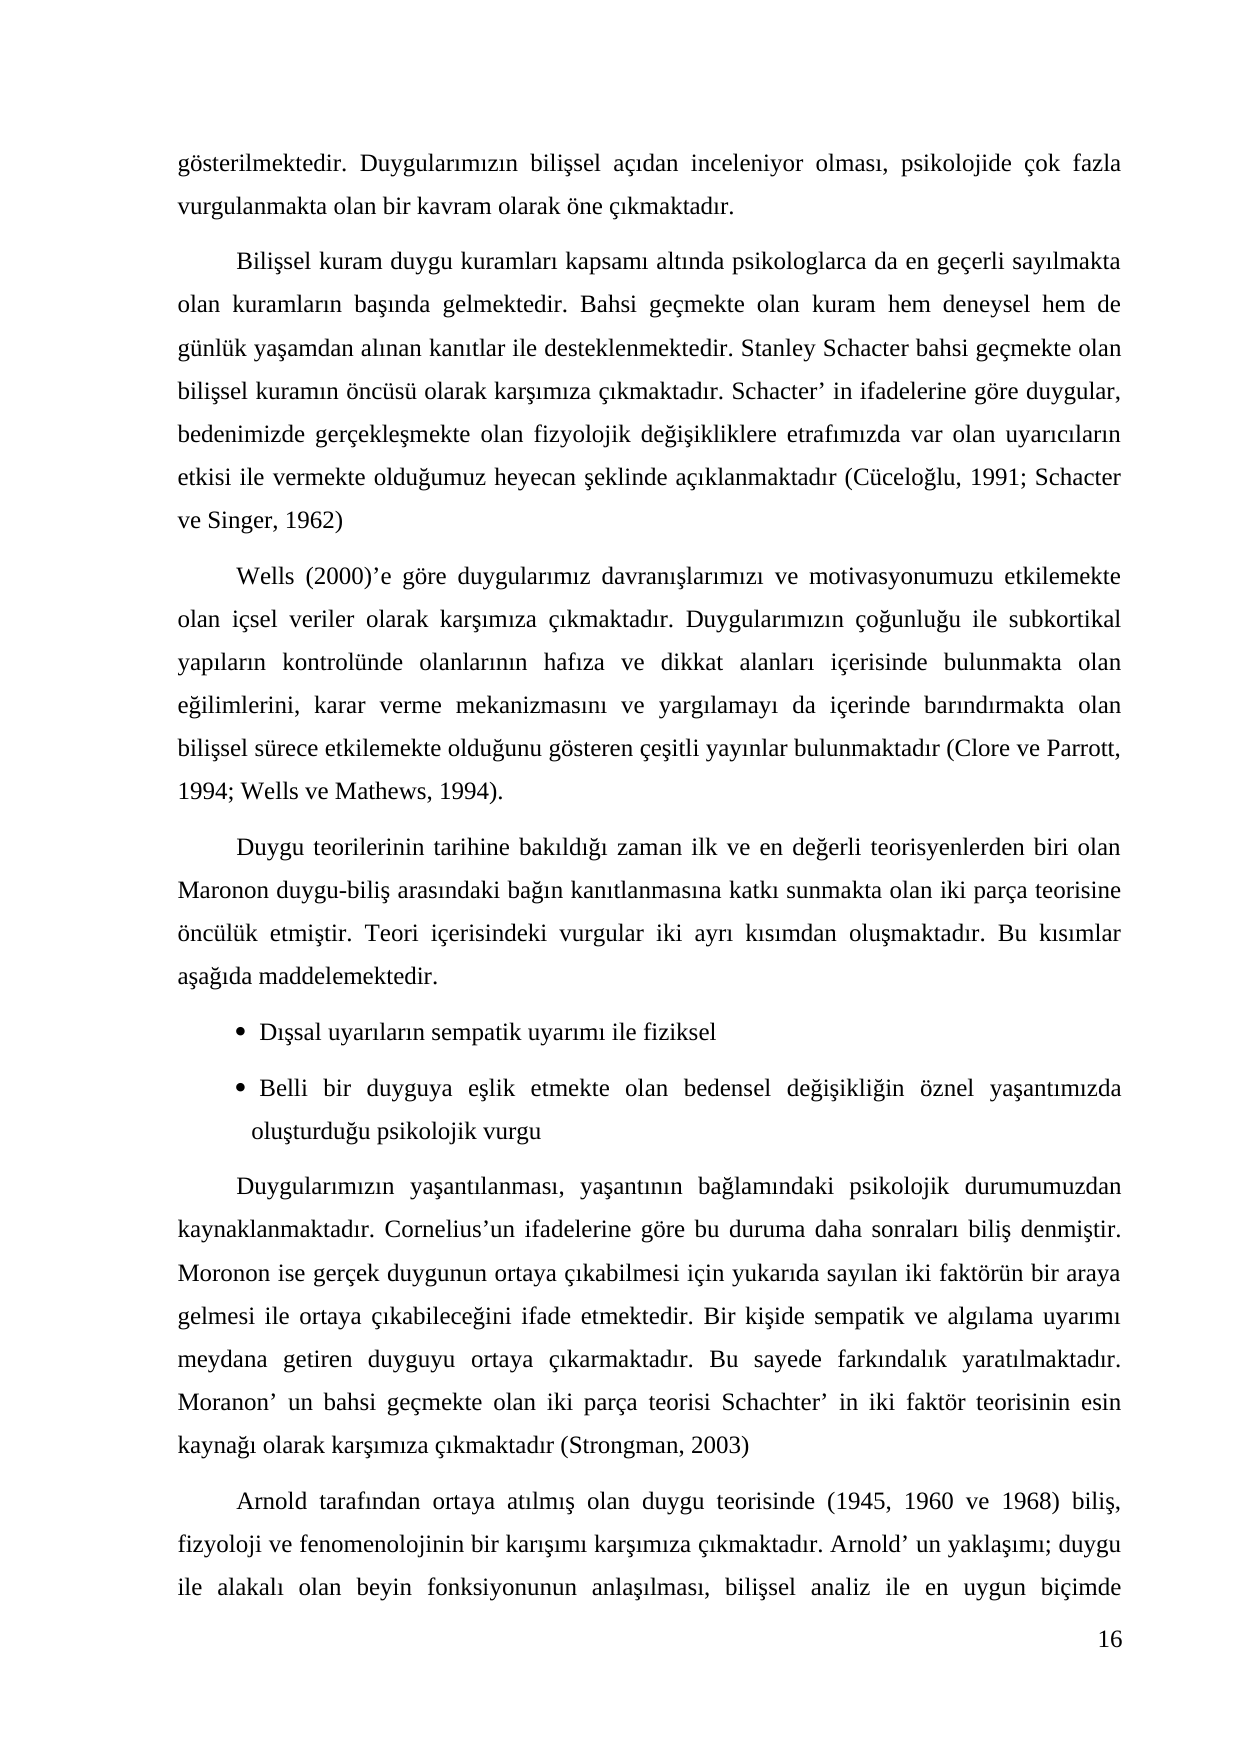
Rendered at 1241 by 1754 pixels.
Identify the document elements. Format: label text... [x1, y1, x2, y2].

text Bilişsel kuram duygu kuramları kapsamı altında psikologlarca da en geçerli sayılmakta olan kuramların başında gelmektedir. Bahsi geçmekte olan kuram hem deneysel hem de günlük yaşamdan alınan kanıtlar ile desteklenmektedir. Stanley Schacter bahsi geçmekte olan bilişsel kuramın öncüsü olarak karşımıza çıkmaktadır. Schacter’ in ifadelerine göre duygular, bedenimizde gerçekleşmekte olan fizyolojik değişikliklere etrafımızda var olan uyarıcıların etkisi ile vermekte olduğumuz heyecan şeklinde açıklanmaktadır (Cüceloğlu, 1991; Schacter ve Singer, 1962) [177, 246, 1122, 534]
text Wells (2000)’e göre duygularımız davranışlarımızı ve motivasyonumuzu etkilemekte olan içsel veriler olarak karşımıza çıkmaktadır. Duygularımızın çoğunluğu ile subkortikal yapıların kontrolünde olanlarının hafıza ve dikkat alanları içerisinde bulunmakta olan eğilimlerini, karar verme mekanizmasını ve yargılamayı da içerinde barındırmakta olan bilişsel sürece etkilemekte olduğunu gösteren çeşitli yayınlar bulunmaktadır (Clore ve Parrott, 1994; Wells ve Mathews, 1994). [177, 561, 1122, 805]
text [177, 1486, 1122, 1601]
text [177, 148, 1122, 219]
list Dışsal uyarıların sempatik uyarımı ile fiziksel [236, 1017, 1122, 1046]
text Duygularımızın yaşantılanması, yaşantının bağlamındaki psikolojik durumumuzdan kaynaklanmaktadır. Cornelius’un ifadelerine göre bu duruma daha sonraları biliş denmiştir. Moronon ise gerçek duygunun ortaya çıkabilmesi için yukarıda sayılan iki faktörün bir araya gelmesi ile ortaya çıkabileceğini ifade etmektedir. Bir kişide sempatik ve algılama uyarımı meydana getiren duyguyu ortaya çıkarmaktadır. Bu sayede farkındalık yaratılmaktadır. Moranon’ un bahsi geçmekte olan iki parça teorisi Schachter’ in iki faktör teorisinin esin kaynağı olarak karşımıza çıkmaktadır (Strongman, 2003) [177, 1171, 1122, 1459]
text Duygu teorilerinin tarihine bakıldığı zaman ilk ve en değerli teorisyenlerden biri olan Maronon duygu-biliş arasındaki bağın kanıtlanmasına katkı sunmakta olan iki parça teorisine öncülük etmiştir. Teori içerisindeki vurgular iki ayrı kısımdan oluşmaktadır. Bu kısımlar aşağıda maddelemektedir. [177, 832, 1122, 990]
list Belli bir duyguya eşlik etmekte olan bedensel değişikliğin öznel yaşantımızda oluşturduğu psikolojik vurgu [236, 1073, 1122, 1144]
